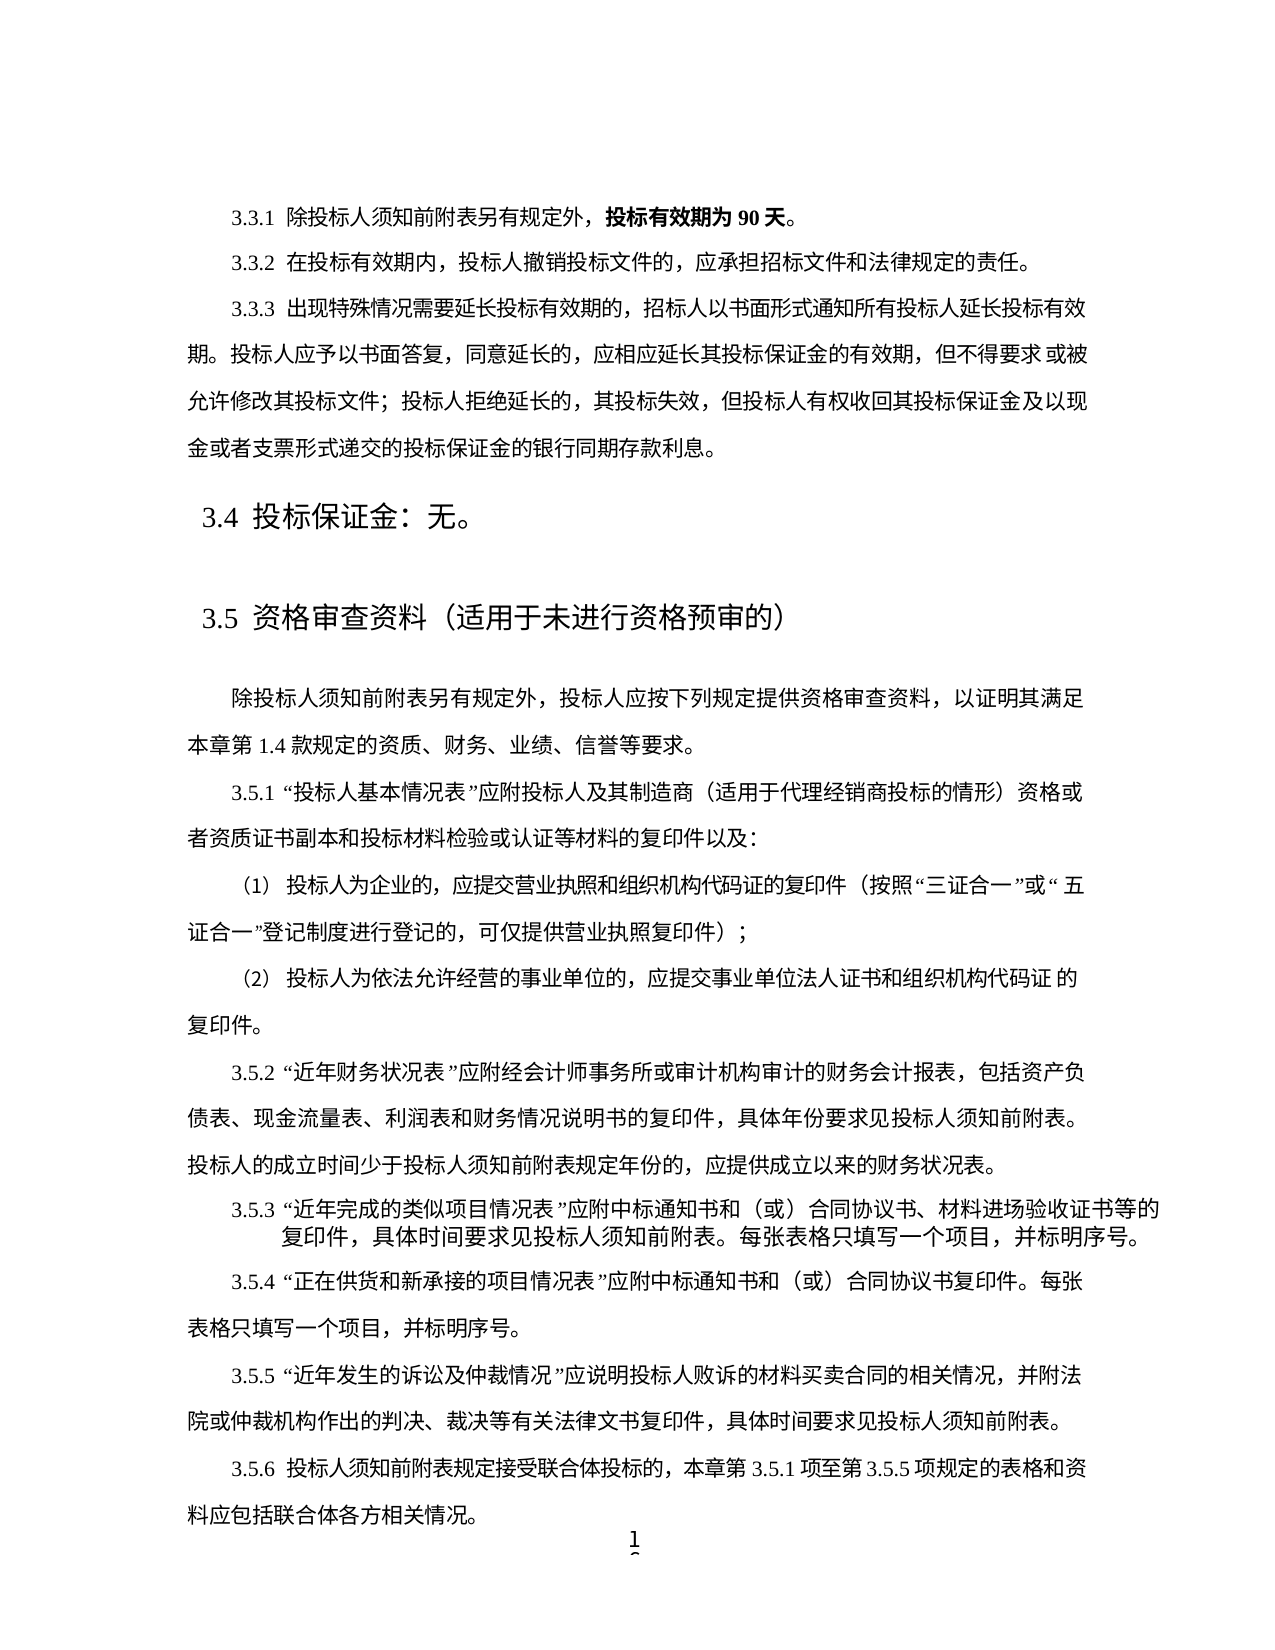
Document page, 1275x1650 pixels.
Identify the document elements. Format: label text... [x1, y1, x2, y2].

list “正在供货和新承接的项目情况表”应附中标通知书和（或）合同协议书复印件。每张表格只填写一个项目，并标明序号。 [187, 1264, 1088, 1342]
list 投标人为企业的，应提交营业执照和组织机构代码证的复印件（按照“三证合一”或“ 五证合一”登记制度进行登记的，可仅提供营业执照复印件）； [187, 868, 1088, 946]
list 投标人为依法允许经营的事业单位的，应提交事业单位法人证书和组织机构代码证 的复印件。 [187, 961, 1088, 1039]
list 除投标人须知前附表另有规定外，投标有效期为 90天。 [231, 200, 1160, 232]
list 投标人须知前附表规定接受联合体投标的，本章第 3.5.1项至第 3.5.5项规定的表格和资料应包括联合体各方相关情况。 [187, 1451, 1088, 1529]
list “近年发生的诉讼及仲裁情况”应说明投标人败诉的材料买卖合同的相关情况，并附法院或仲裁机构作出的判决、裁决等有关法律文书复印件，具体时间要求见投标人须知前附表。 [187, 1358, 1088, 1436]
list “投标人基本情况表”应附投标人及其制造商（适用于代理经销商投标的情形）资格或者资质证书副本和投标材料检验或认证等材料的复印件以及： [187, 774, 1088, 853]
text 除投标人须知前附表另有规定外，投标人应按下列规定提供资格审查资料，以证明其满足本章第 1.4 款规定的资质、财务、业绩、信誉等要求。 [187, 681, 1088, 759]
subtitle 投标保证金：无。 [202, 493, 1160, 535]
list “近年财务状况表”应附经会计师事务所或审计机构审计的财务会计报表，包括资产负债表、现金流量表、利润表和财务情况说明书的复印件，具体年份要求见投标人须知前附表。投标人的成立时间少于投标人须知前附表规定年份的，应提供成立以来的财务状况表。 [187, 1055, 1088, 1180]
list 在投标有效期内，投标人撤销投标文件的，应承担招标文件和法律规定的责任。 [231, 245, 1160, 277]
list 出现特殊情况需要延长投标有效期的，招标人以书面形式通知所有投标人延长投标有效期。投标人应予以书面答复，同意延长的，应相应延长其投标保证金的有效期，但不得要求或被允许修改其投标文件；投标人拒绝延长的，其投标失效，但投标人有权收回其投标保证金及以现金或者支票形式递交的投标保证金的银行同期存款利息。 [187, 291, 1088, 463]
subtitle 资格审查资料（适用于未进行资格预审的） [202, 595, 1160, 637]
list “近年完成的类似项目情况表”应附中标通知书和（或）合同协议书、材料进场验收证书等的复印件，具体时间要求见投标人须知前附表。每张表格只填写一个项目，并标明序号。 [231, 1195, 1160, 1251]
